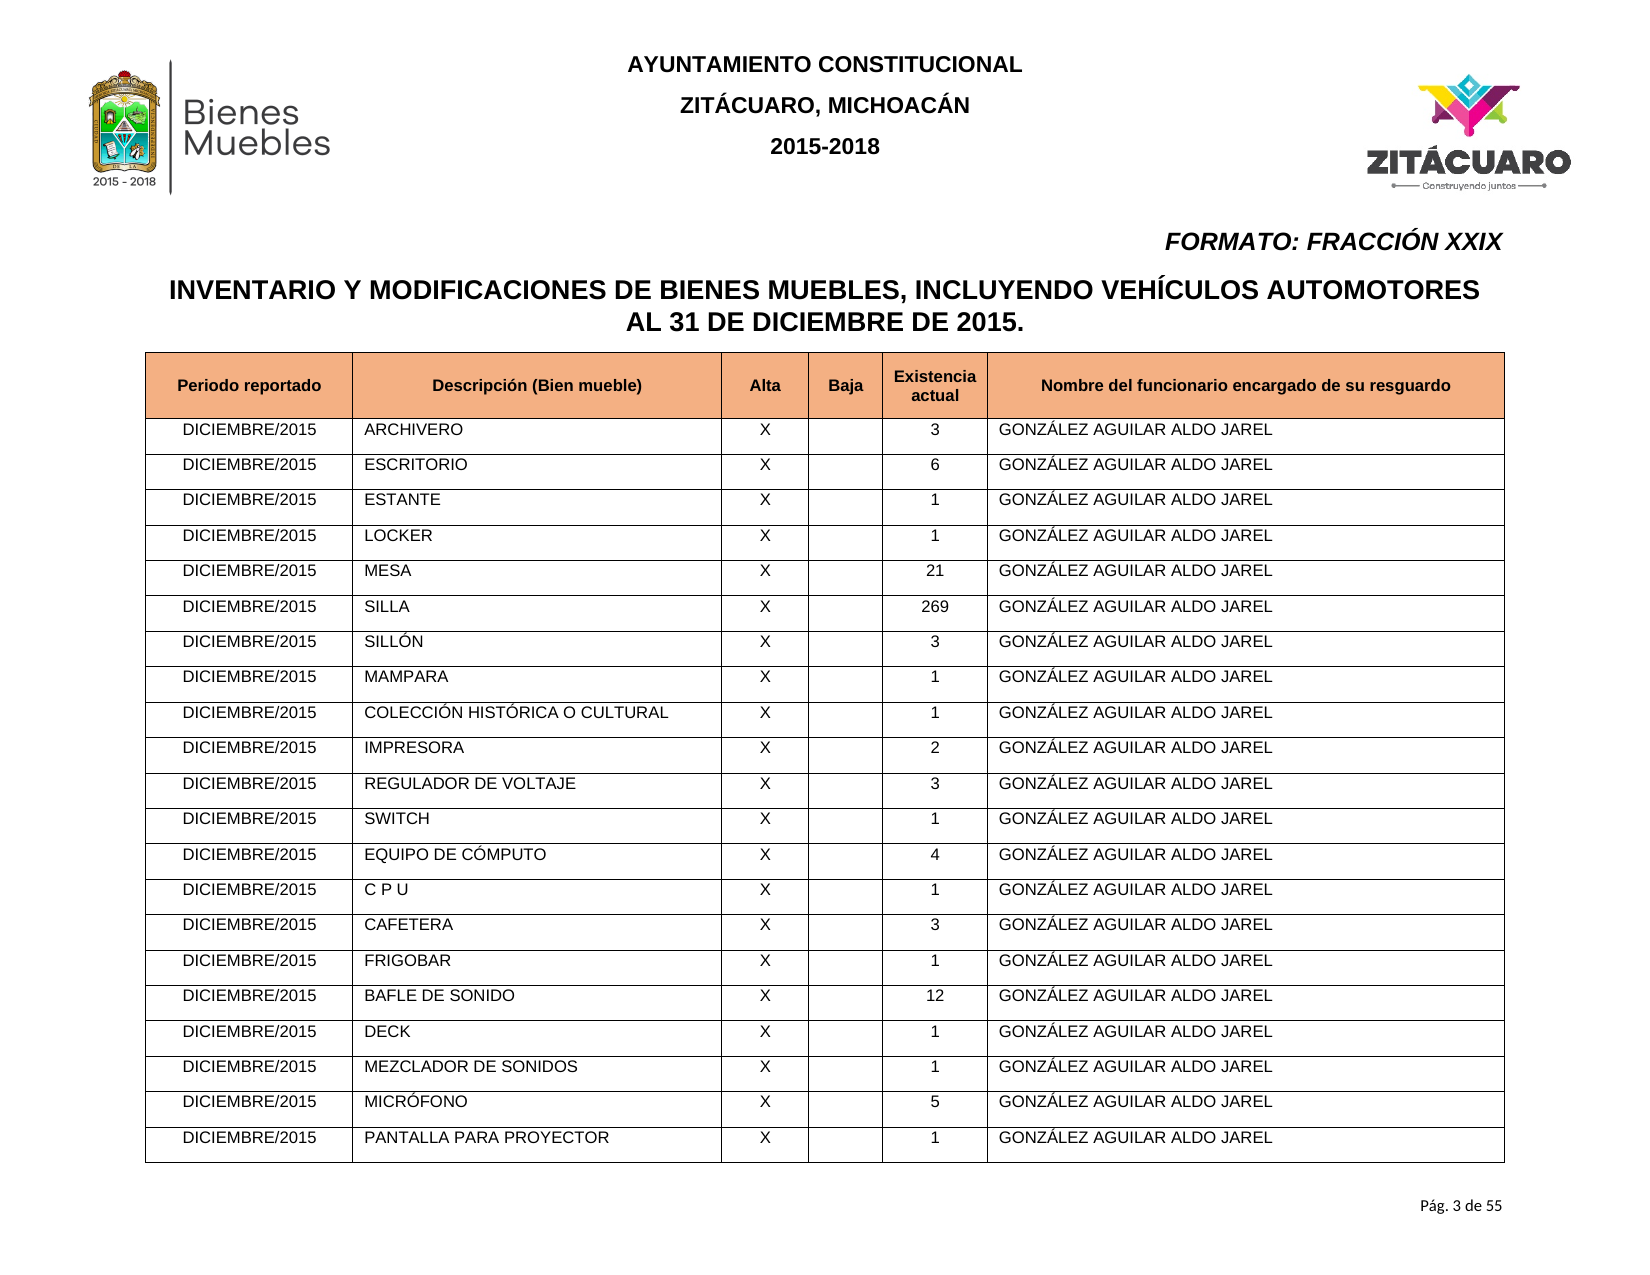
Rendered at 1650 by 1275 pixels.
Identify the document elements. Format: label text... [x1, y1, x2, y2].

table_cell 1 [883, 526, 987, 560]
table_cell X [722, 738, 808, 772]
table_cell 269 [883, 596, 987, 631]
table_cell [809, 1021, 882, 1056]
table_cell X [722, 1057, 808, 1091]
table_cell GONZÁLEZ AGUILAR ALDO JAREL [988, 490, 1504, 524]
table_cell SWITCH [353, 809, 721, 843]
table_cell DICIEMBRE/2015 [146, 455, 352, 489]
table_cell [809, 1057, 882, 1091]
table_cell X [722, 561, 808, 595]
table_cell GONZÁLEZ AGUILAR ALDO JAREL [988, 1021, 1504, 1056]
table_cell 1 [883, 667, 987, 702]
table_cell DICIEMBRE/2015 [146, 1128, 352, 1162]
table_cell DICIEMBRE/2015 [146, 632, 352, 666]
table_cell DICIEMBRE/2015 [146, 419, 352, 454]
table_cell C P U [353, 880, 721, 914]
table_cell X [722, 490, 808, 524]
table_cell X [722, 844, 808, 879]
table_cell [809, 632, 882, 666]
table_cell [809, 667, 882, 702]
table_cell EQUIPO DE CÓMPUTO [353, 844, 721, 879]
table_cell [809, 880, 882, 914]
table_cell [809, 490, 882, 524]
table_cell DICIEMBRE/2015 [146, 561, 352, 595]
table_cell 3 [883, 632, 987, 666]
table_cell X [722, 1092, 808, 1127]
table_cell DICIEMBRE/2015 [146, 490, 352, 524]
table_cell 1 [883, 809, 987, 843]
table_cell DICIEMBRE/2015 [146, 526, 352, 560]
table_cell X [722, 915, 808, 949]
table_cell X [722, 1128, 808, 1162]
table_cell DICIEMBRE/2015 [146, 774, 352, 808]
table_cell X [722, 667, 808, 702]
table_cell DICIEMBRE/2015 [146, 703, 352, 737]
table_cell DICIEMBRE/2015 [146, 1021, 352, 1056]
table_header Periodo reportado [146, 353, 352, 418]
table_cell 3 [883, 774, 987, 808]
table_cell DICIEMBRE/2015 [146, 951, 352, 985]
table_cell GONZÁLEZ AGUILAR ALDO JAREL [988, 703, 1504, 737]
table_cell [809, 774, 882, 808]
picture [1357, 63, 1580, 212]
table_cell X [722, 809, 808, 843]
table_cell DICIEMBRE/2015 [146, 915, 352, 949]
table_cell [809, 1128, 882, 1162]
table_cell X [722, 596, 808, 631]
table_cell CAFETERA [353, 915, 721, 949]
table_cell [809, 703, 882, 737]
table_cell MESA [353, 561, 721, 595]
table_cell GONZÁLEZ AGUILAR ALDO JAREL [988, 419, 1504, 454]
table_cell [809, 596, 882, 631]
picture [77, 46, 345, 208]
table_cell GONZÁLEZ AGUILAR ALDO JAREL [988, 986, 1504, 1020]
table_cell SILLÓN [353, 632, 721, 666]
table_cell GONZÁLEZ AGUILAR ALDO JAREL [988, 915, 1504, 949]
table_cell [809, 986, 882, 1020]
table_cell ESCRITORIO [353, 455, 721, 489]
table_cell X [722, 1021, 808, 1056]
table_cell X [722, 632, 808, 666]
table_cell 1 [883, 703, 987, 737]
table_cell X [722, 774, 808, 808]
table_cell ESTANTE [353, 490, 721, 524]
table_cell LOCKER [353, 526, 721, 560]
table_cell 12 [883, 986, 987, 1020]
table_cell DICIEMBRE/2015 [146, 844, 352, 879]
table_cell 1 [883, 1021, 987, 1056]
table_cell GONZÁLEZ AGUILAR ALDO JAREL [988, 561, 1504, 595]
table_cell 1 [883, 1128, 987, 1162]
table_cell SILLA [353, 596, 721, 631]
table_cell X [722, 986, 808, 1020]
table_cell DICIEMBRE/2015 [146, 738, 352, 772]
table_cell DICIEMBRE/2015 [146, 986, 352, 1020]
table_cell GONZÁLEZ AGUILAR ALDO JAREL [988, 1092, 1504, 1127]
table_cell [809, 526, 882, 560]
table_cell [809, 844, 882, 879]
table_cell DICIEMBRE/2015 [146, 880, 352, 914]
table_header Alta [722, 353, 808, 418]
table_cell DICIEMBRE/2015 [146, 1057, 352, 1091]
table_cell GONZÁLEZ AGUILAR ALDO JAREL [988, 880, 1504, 914]
table_cell GONZÁLEZ AGUILAR ALDO JAREL [988, 1128, 1504, 1162]
table_cell X [722, 419, 808, 454]
table_cell 3 [883, 419, 987, 454]
table_cell X [722, 880, 808, 914]
table_cell DICIEMBRE/2015 [146, 809, 352, 843]
table_cell FRIGOBAR [353, 951, 721, 985]
table_cell GONZÁLEZ AGUILAR ALDO JAREL [988, 738, 1504, 772]
table_cell GONZÁLEZ AGUILAR ALDO JAREL [988, 951, 1504, 985]
table_cell X [722, 703, 808, 737]
table_cell X [722, 951, 808, 985]
table_cell GONZÁLEZ AGUILAR ALDO JAREL [988, 844, 1504, 879]
table_cell GONZÁLEZ AGUILAR ALDO JAREL [988, 526, 1504, 560]
table_cell 3 [883, 915, 987, 949]
table_cell 1 [883, 1057, 987, 1091]
table_cell GONZÁLEZ AGUILAR ALDO JAREL [988, 455, 1504, 489]
table_header Descripción (Bien mueble) [353, 353, 721, 418]
table_cell 21 [883, 561, 987, 595]
table_cell DICIEMBRE/2015 [146, 667, 352, 702]
table_cell X [722, 526, 808, 560]
table_cell [809, 809, 882, 843]
table_cell REGULADOR DE VOLTAJE [353, 774, 721, 808]
table_cell 1 [883, 880, 987, 914]
table_cell DECK [353, 1021, 721, 1056]
table_cell 4 [883, 844, 987, 879]
table_cell DICIEMBRE/2015 [146, 1092, 352, 1127]
table_cell GONZÁLEZ AGUILAR ALDO JAREL [988, 809, 1504, 843]
table_cell MEZCLADOR DE SONIDOS [353, 1057, 721, 1091]
table_cell 2 [883, 738, 987, 772]
table_cell 6 [883, 455, 987, 489]
table_cell ARCHIVERO [353, 419, 721, 454]
table_cell [809, 1092, 882, 1127]
table_cell [809, 738, 882, 772]
table_cell [809, 419, 882, 454]
table_cell 5 [883, 1092, 987, 1127]
table_cell PANTALLA PARA PROYECTOR [353, 1128, 721, 1162]
table_header Existencia actual [883, 353, 987, 418]
table_cell [809, 561, 882, 595]
table_cell GONZÁLEZ AGUILAR ALDO JAREL [988, 596, 1504, 631]
table_cell GONZÁLEZ AGUILAR ALDO JAREL [988, 632, 1504, 666]
table_cell MICRÓFONO [353, 1092, 721, 1127]
table_cell GONZÁLEZ AGUILAR ALDO JAREL [988, 667, 1504, 702]
table_cell MAMPARA [353, 667, 721, 702]
table_cell X [722, 455, 808, 489]
table_cell [809, 915, 882, 949]
table_cell BAFLE DE SONIDO [353, 986, 721, 1020]
table_header Baja [809, 353, 882, 418]
table_cell 1 [883, 951, 987, 985]
table_cell COLECCIÓN HISTÓRICA O CULTURAL [353, 703, 721, 737]
table_cell 1 [883, 490, 987, 524]
table_cell [809, 951, 882, 985]
table_cell IMPRESORA [353, 738, 721, 772]
table_cell GONZÁLEZ AGUILAR ALDO JAREL [988, 774, 1504, 808]
table_cell GONZÁLEZ AGUILAR ALDO JAREL [988, 1057, 1504, 1091]
table_header Nombre del funcionario encargado de su resguardo [988, 353, 1504, 418]
table_cell [809, 455, 882, 489]
table_cell DICIEMBRE/2015 [146, 596, 352, 631]
